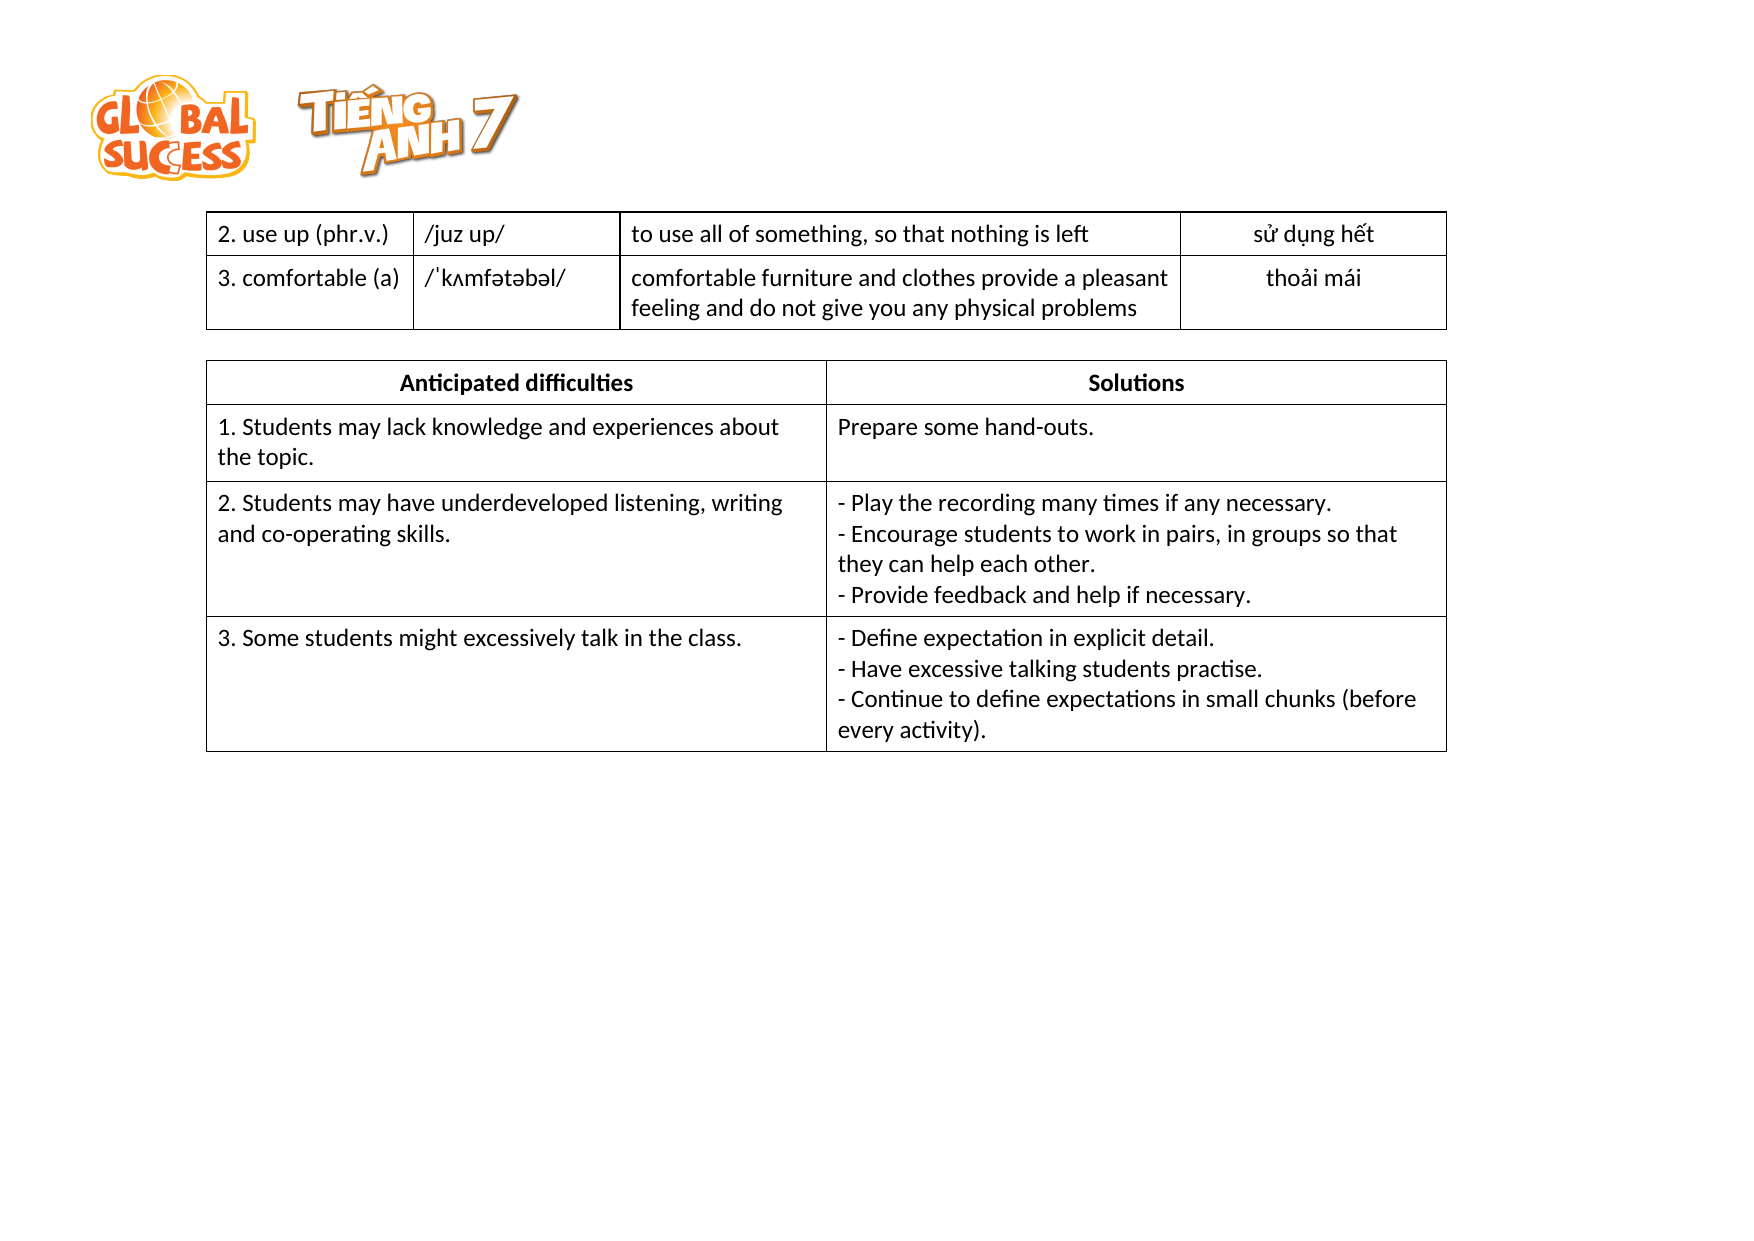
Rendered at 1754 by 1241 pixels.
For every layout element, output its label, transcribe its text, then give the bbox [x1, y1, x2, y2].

table_cell /ˈkʌmfətəbəl/ [414, 256, 619, 329]
picture [295, 82, 523, 181]
table_cell 2. use up (phr.v.) [207, 213, 413, 255]
table_header Solutions [827, 361, 1446, 404]
table_cell thoải mái [1181, 256, 1446, 329]
table_cell Prepare some hand-outs. [827, 405, 1446, 481]
picture [91, 75, 256, 181]
table_cell - Define expectation in explicit detail. - Have excessive talking students practise. - Continue to define expectations in small chunks (before every activity). [827, 617, 1446, 751]
table_cell - Play the recording many times if any necessary. - Encourage students to work in pairs, in groups so that they can help each other. - Provide feedback and help if necessary. [827, 482, 1446, 616]
table_cell sử dụng hết [1181, 213, 1446, 255]
table_header Anticipated difficulties [207, 361, 826, 404]
table_cell 3. comfortable (a) [207, 256, 413, 329]
table_cell 2. Students may have underdeveloped listening, writing and co-operating skills. [207, 482, 826, 616]
table_cell comfortable furniture and clothes provide a pleasant feeling and do not give you any physical problems [621, 256, 1180, 329]
table_cell /juz up/ [414, 213, 619, 255]
table_cell 1. Students may lack knowledge and experiences about the topic. [207, 405, 826, 481]
table_cell 3. Some students might excessively talk in the class. [207, 617, 826, 751]
table_cell to use all of something, so that nothing is left [621, 213, 1180, 255]
